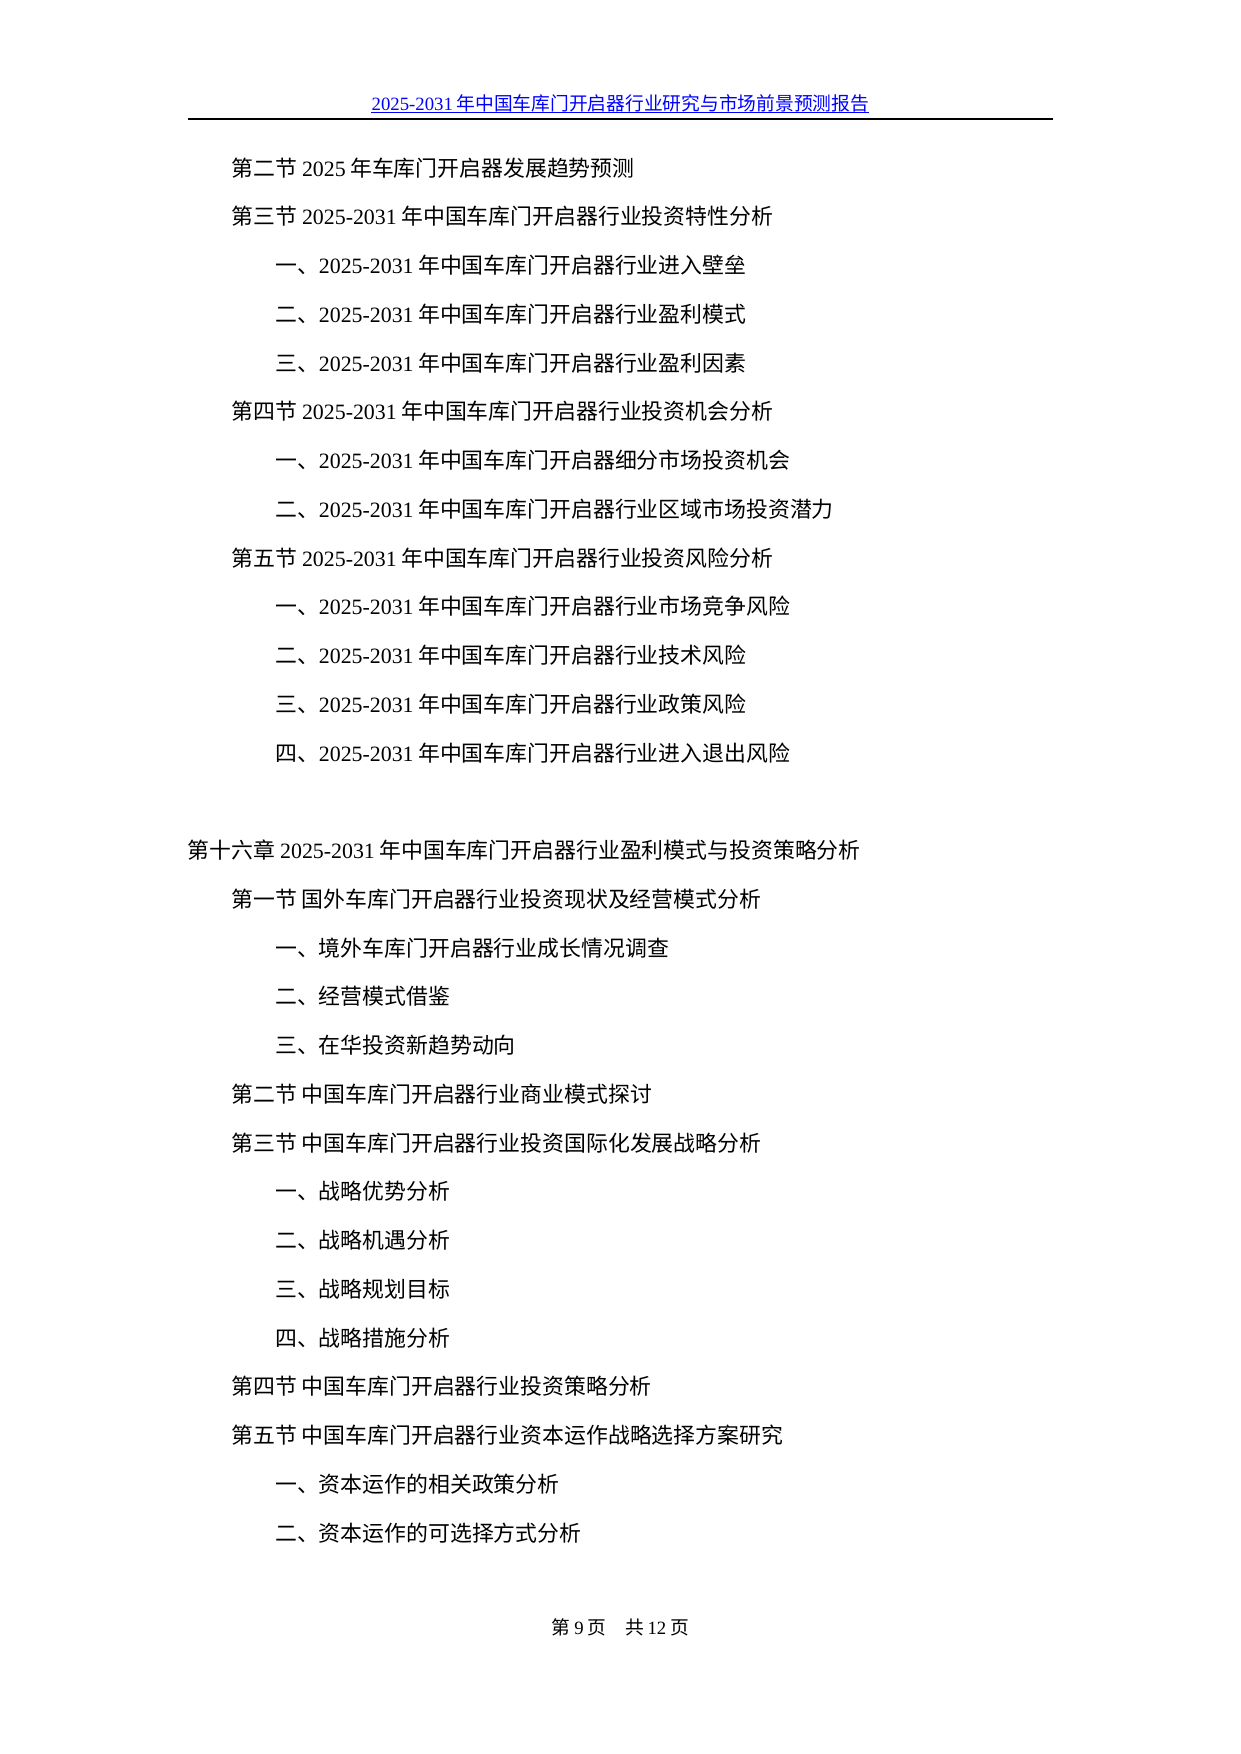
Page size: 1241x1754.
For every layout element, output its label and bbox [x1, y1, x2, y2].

text [187, 150, 1053, 1548]
